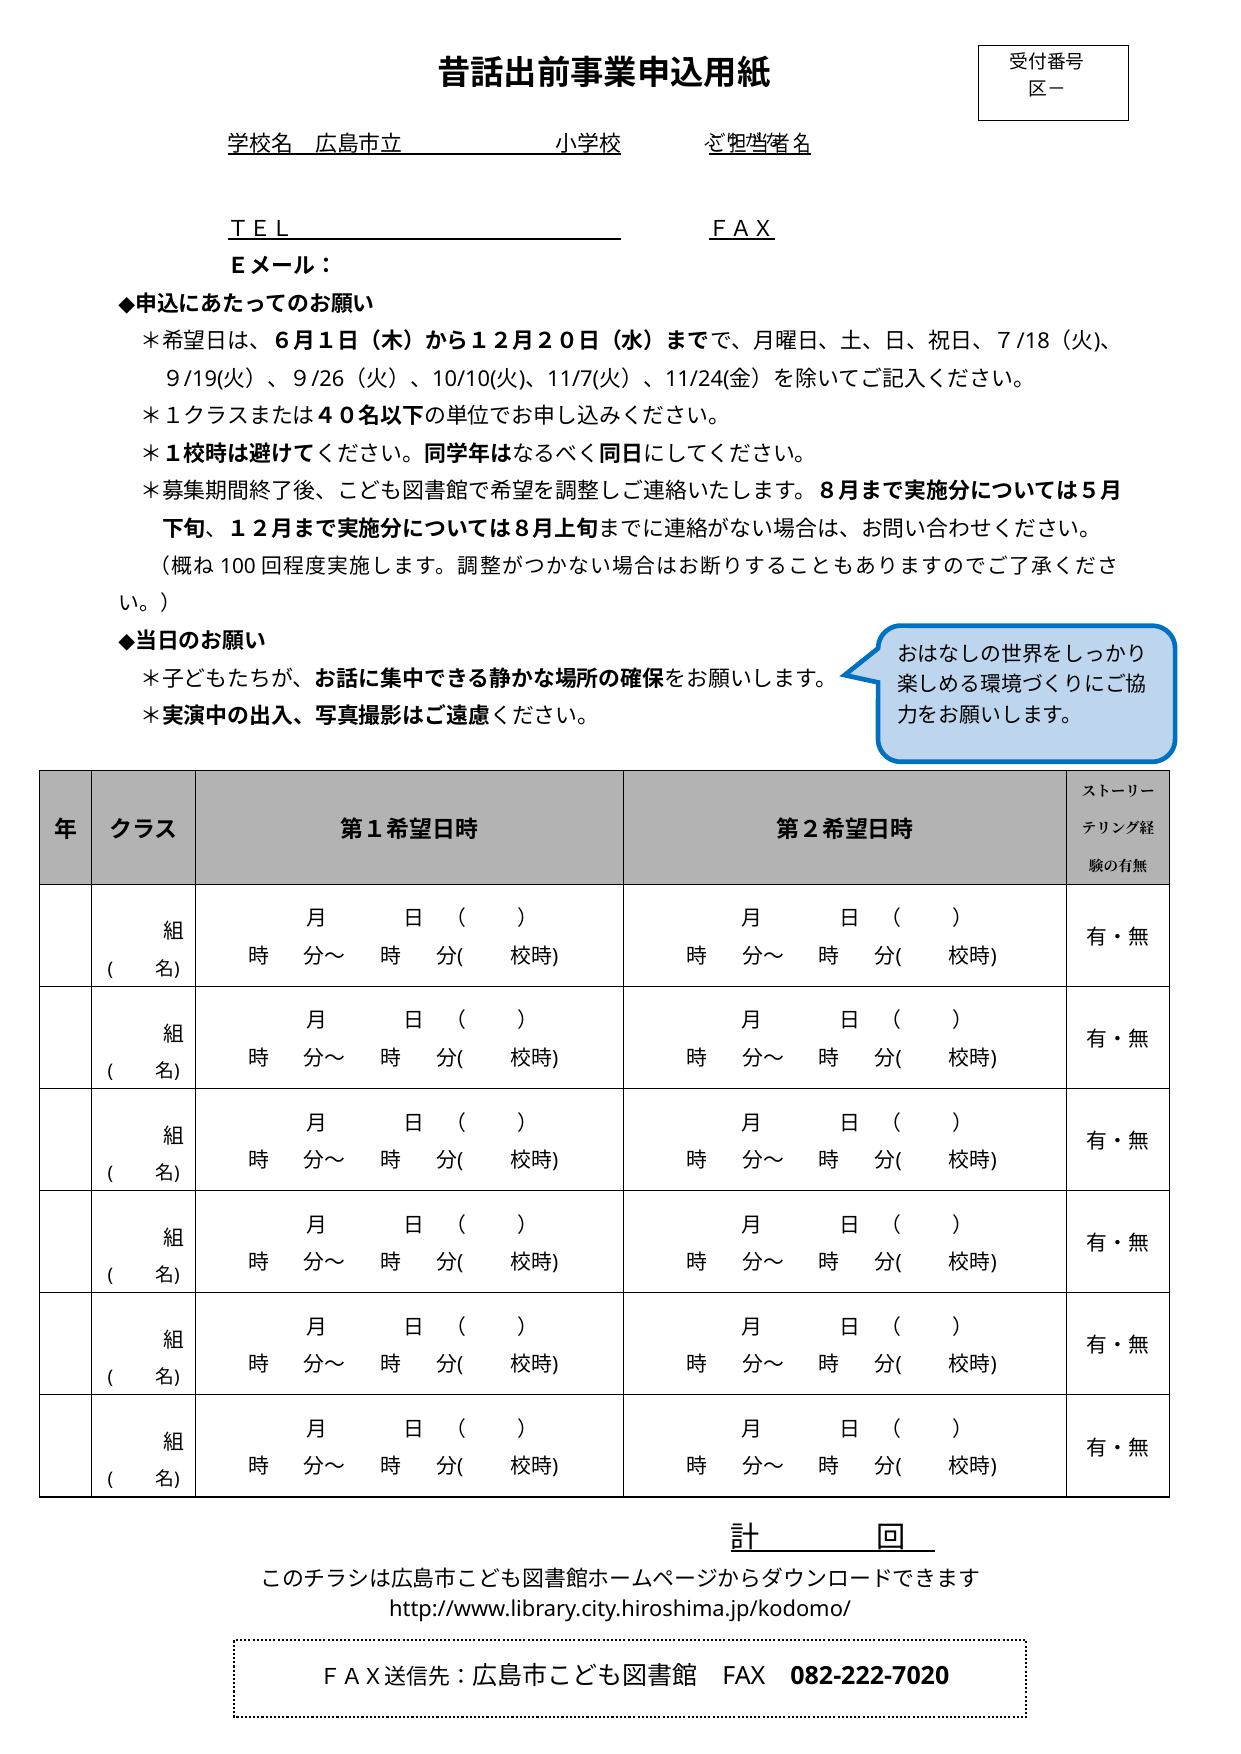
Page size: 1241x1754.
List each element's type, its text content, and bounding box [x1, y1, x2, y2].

table_cell 月 日 （ ） 時 分～ 時 分( 校時) [624, 1395, 1066, 1496]
table_header クラス [92, 771, 195, 884]
text 学校名 広島市立 小学校 ご担当者名 [118, 123, 1122, 160]
table_cell 月 日 （ ） 時 分～ 時 分( 校時) [196, 1293, 623, 1394]
table_cell 組 ( 名) [92, 1089, 195, 1190]
table_cell [40, 987, 91, 1088]
text 計 回 [118, 1498, 1122, 1572]
table_header 第２希望日時 [624, 771, 1066, 884]
table_cell 組 ( 名) [92, 987, 195, 1088]
table_header 年 [40, 771, 91, 884]
table_cell [40, 1089, 91, 1190]
table_cell 月 日 （ ） 時 分～ 時 分( 校時) [196, 1191, 623, 1292]
text （概ね100回程度実施します。調整がつかない場合はお断りすることもありますのでご了承ください。） [118, 545, 1122, 620]
table_header 第１希望日時 [196, 771, 623, 884]
table_cell 月 日 （ ） 時 分～ 時 分( 校時) [624, 987, 1066, 1088]
table_cell 月 日 （ ） 時 分～ 時 分( 校時) [196, 885, 623, 986]
table_cell [40, 1395, 91, 1496]
table_cell [40, 1293, 91, 1394]
text Ｅメール： [118, 245, 1122, 283]
table_cell 有・無 [1067, 1293, 1169, 1394]
table_cell 組 ( 名) [92, 1395, 195, 1496]
table_cell 月 日 （ ） 時 分～ 時 分( 校時) [624, 1089, 1066, 1190]
table_cell 組 ( 名) [92, 885, 195, 986]
table_cell 月 日 （ ） 時 分～ 時 分( 校時) [624, 1293, 1066, 1394]
table_cell 有・無 [1067, 1395, 1169, 1496]
text ◆当日のお願い [118, 620, 1122, 658]
table_cell 有・無 [1067, 987, 1169, 1088]
table_cell 月 日 （ ） 時 分～ 時 分( 校時) [624, 1191, 1066, 1292]
table_cell [40, 885, 91, 986]
table_cell 有・無 [1067, 885, 1169, 986]
table_cell 組 ( 名) [92, 1191, 195, 1292]
text ＊募集期間終了後、こども図書館で希望を調整しご連絡いたします。８月まで実施分については５月下旬、１２月まで実施分については８月上旬までに連絡がない場合は、お問い合わせください。 [140, 470, 1122, 545]
text ＊１校時は避けてください。同学年はなるべく同日にしてください。 [118, 433, 1122, 470]
table_cell 月 日 （ ） 時 分～ 時 分( 校時) [196, 1089, 623, 1190]
table_cell [40, 1191, 91, 1292]
table_cell 月 日 （ ） 時 分～ 時 分( 校時) [196, 987, 623, 1088]
text ◆申込にあたってのお願い [118, 283, 1122, 320]
text ＊実演中の出入、写真撮影はご遠慮ください。 [118, 695, 875, 733]
table_cell 組 ( 名) [92, 1293, 195, 1394]
table_cell 月 日 （ ） 時 分～ 時 分( 校時) [624, 885, 1066, 986]
table_cell 月 日 （ ） 時 分～ 時 分( 校時) [196, 1395, 623, 1496]
table_cell 有・無 [1067, 1089, 1169, 1190]
text ＴＥＬ ＦＡＸ [118, 208, 1122, 245]
table_cell 有・無 [1067, 1191, 1169, 1292]
text ＊子どもたちが、お話に集中できる静かな場所の確保をお願いします。 [118, 658, 875, 695]
table_header ストーリーテリング経験の有無 [1067, 771, 1169, 884]
text ＊希望日は、６月１日（木）から１２月２０日（水）までで、月曜日、土、日、祝日、７/18（火)、９/19(火）、９/26（火）、10/10(火)、11/7(火）、11/24(金）を除いてご記入ください。 [140, 320, 1122, 395]
text ＊１クラスまたは４０名以下の単位でお申し込みください。 [118, 395, 1122, 433]
